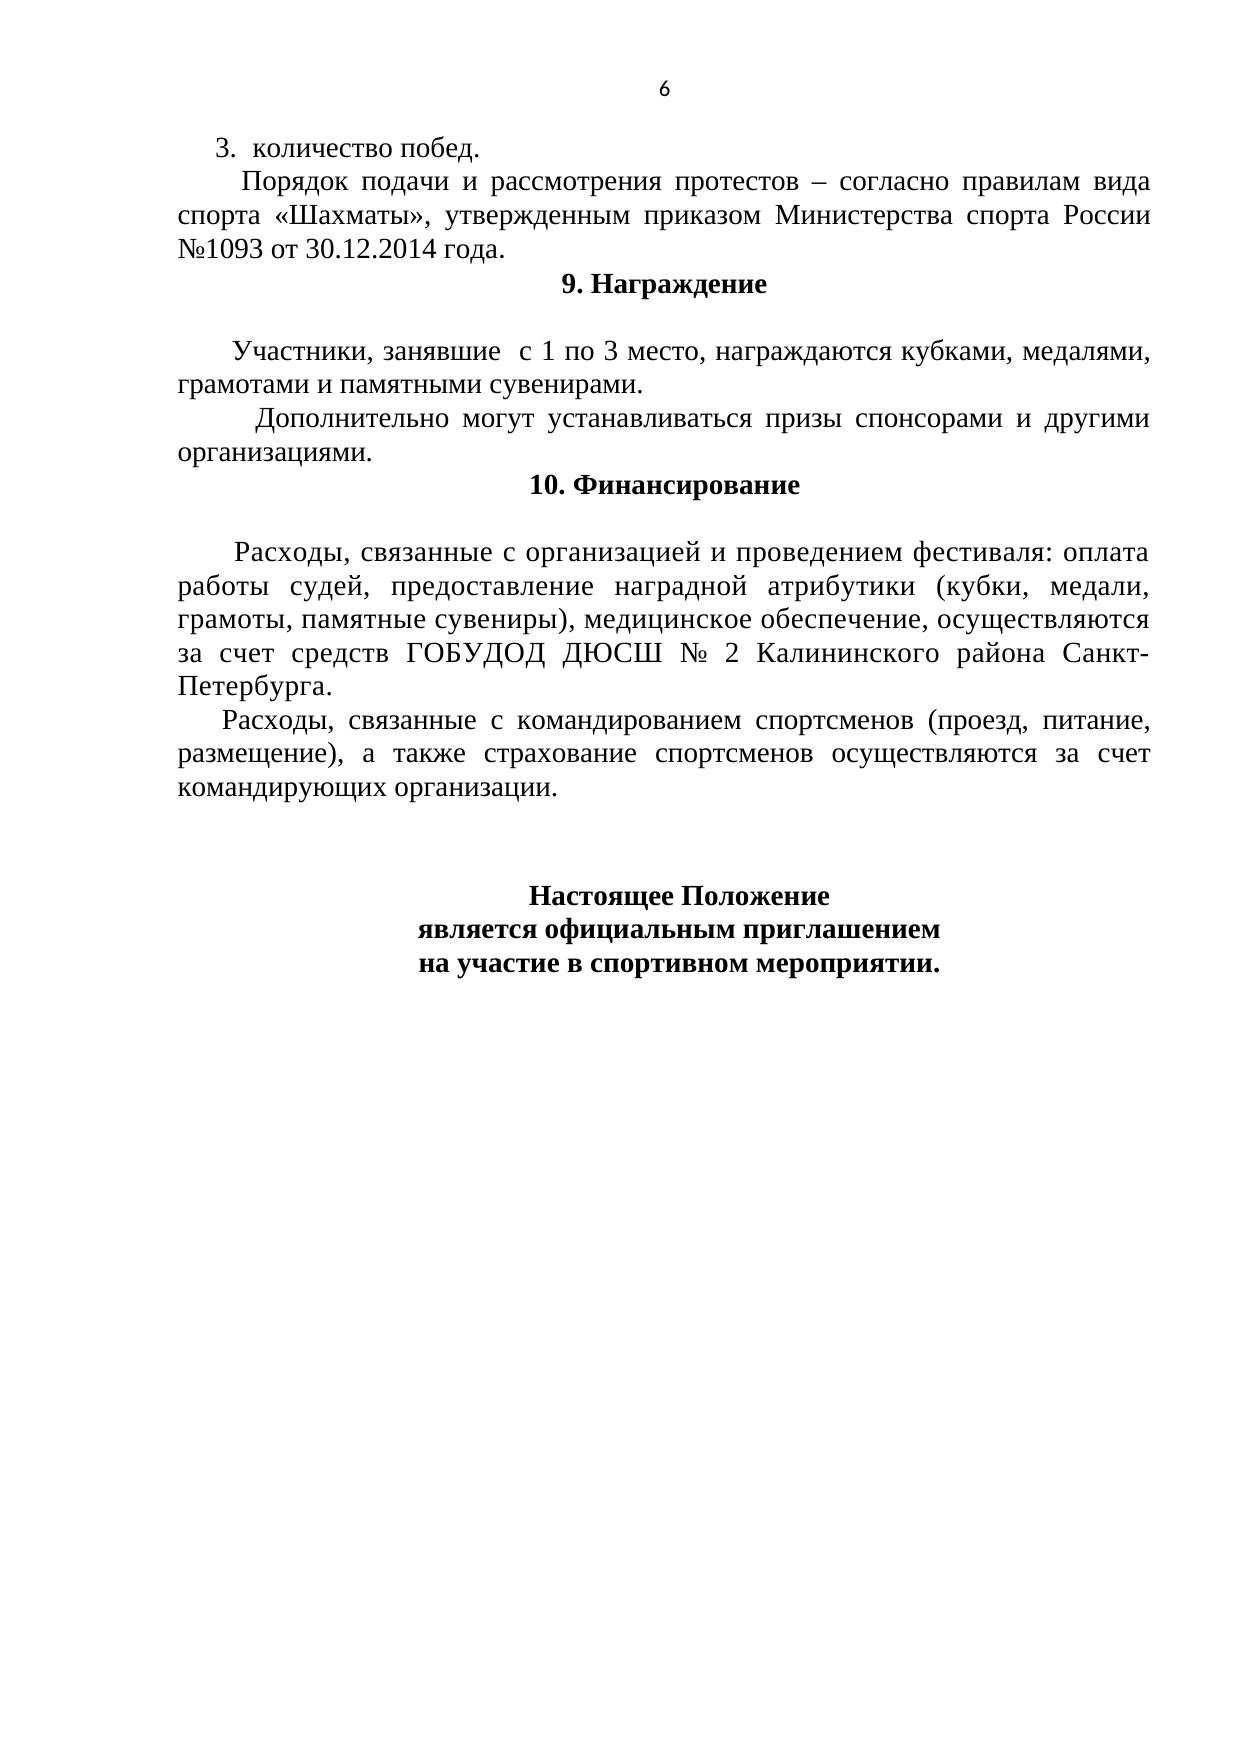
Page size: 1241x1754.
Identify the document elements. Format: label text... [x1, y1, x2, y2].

text Участники, занявшие с 1 по 3 место, награждаются кубками, медалями, грамотами и памятными сувенирами. [177, 333, 1152, 400]
text 10. Финансирование [177, 467, 1152, 501]
text Порядок подачи и рассмотрения протестов – согласно правилам вида спорта «Шахматы», утвержденным приказом Министерства спорта России №1093 от 30.12.2014 года. [177, 163, 1152, 266]
text Дополнительно могут устанавливаться призы спонсорами и другими организациями. [177, 400, 1152, 467]
text на участие в спортивном мероприятии. [177, 945, 1152, 978]
text Расходы, связанные с командированием спортсменов (проезд, питание, размещение), а также страхование спортсменов осуществляются за счет командирующих организации. [177, 702, 1152, 803]
text Настоящее Положение [177, 878, 1152, 911]
text является официальным приглашением [177, 911, 1152, 945]
list количество побед. [215, 130, 1152, 163]
text 9. Награждение [177, 266, 1152, 299]
text Расходы, связанные с организацией и проведением фестиваля: оплата работы судей, предоставление наградной атрибутики (кубки, медали, грамоты, памятные сувениры), медицинское обеспечение, осуществляются за счет средств ГОБУДОД ДЮСШ № 2 Калининского района Санкт-Петербурга. [177, 534, 1152, 702]
